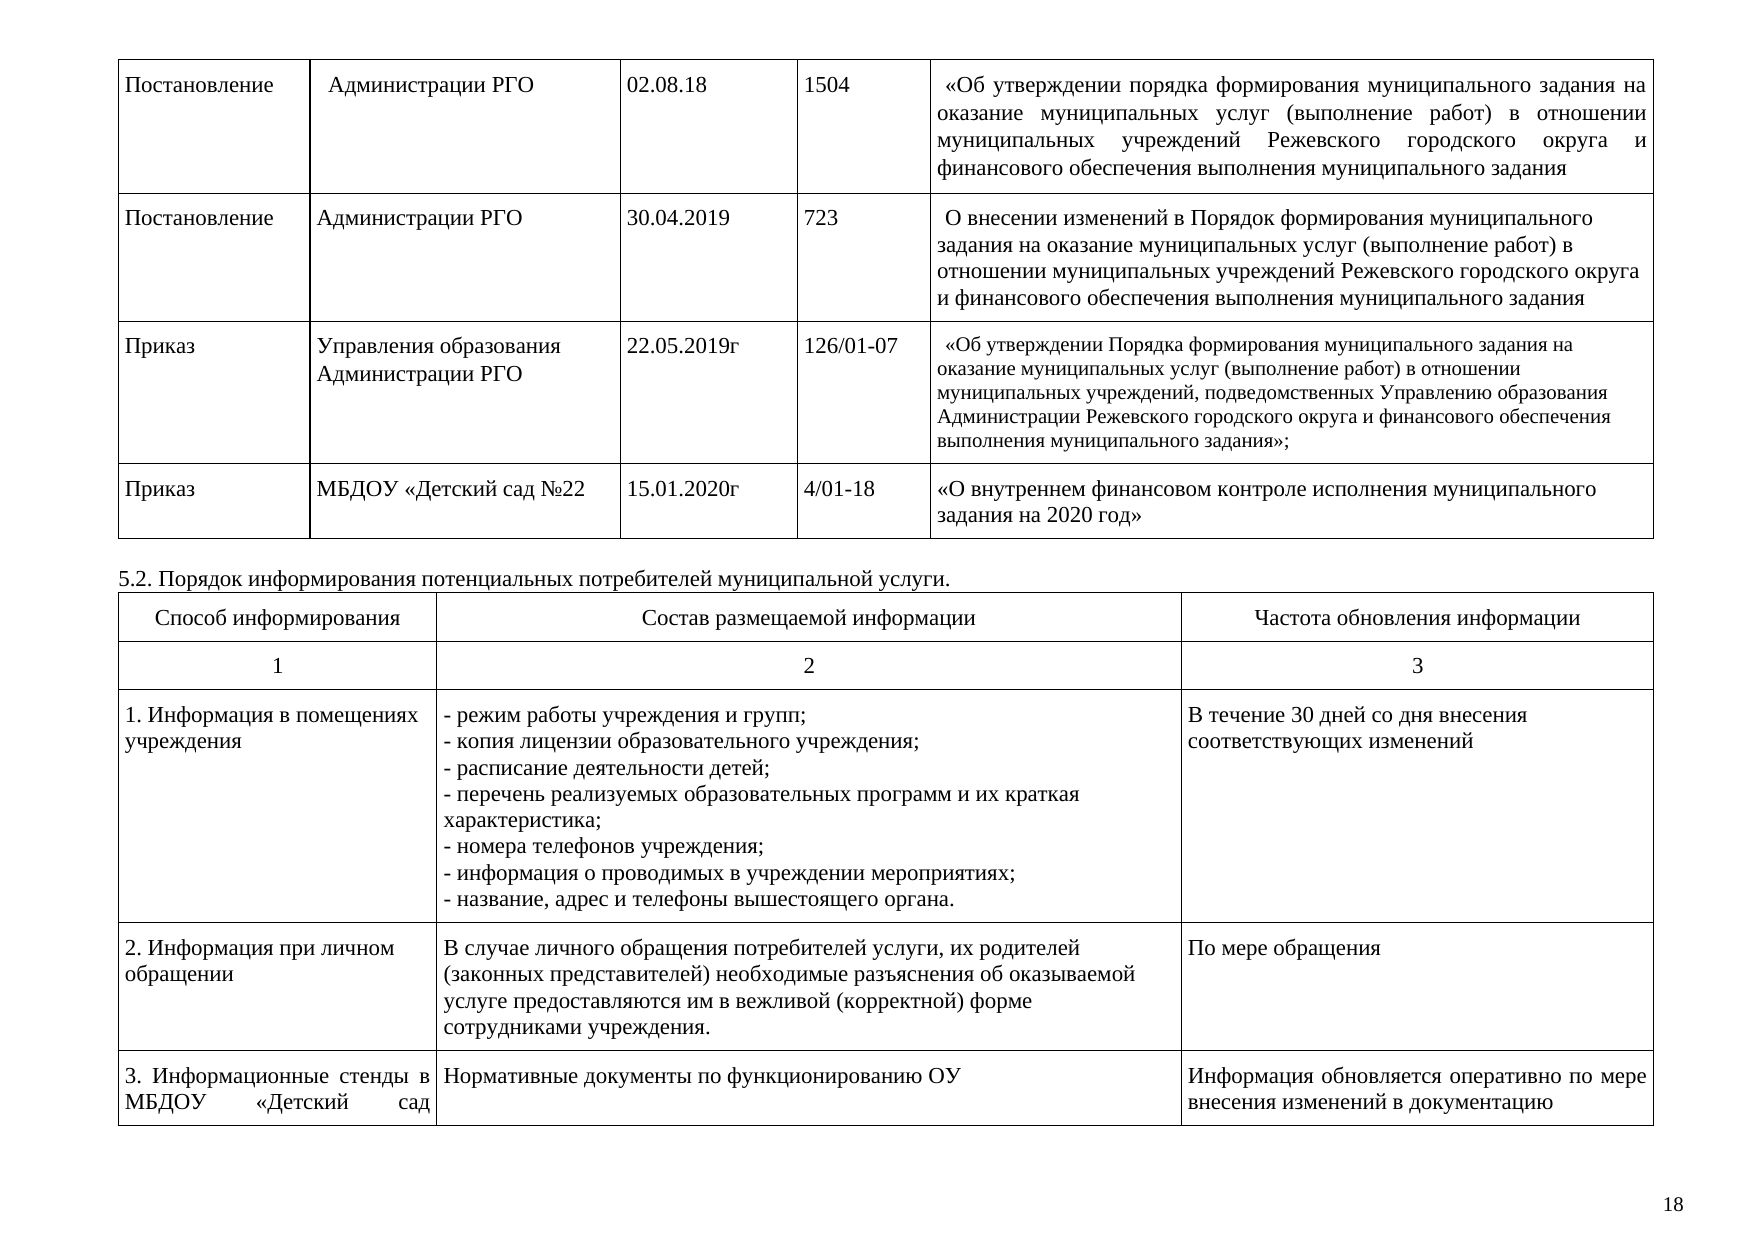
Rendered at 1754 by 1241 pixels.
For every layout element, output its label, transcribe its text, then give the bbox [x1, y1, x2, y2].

table_cell «О внутреннем финансовом контроле исполнения муниципального задания на 2020 год» [931, 464, 1653, 538]
table_cell Администрации РГО [311, 60, 620, 193]
table_cell Приказ [119, 464, 309, 538]
text 5.2. Порядок информирования потенциальных потребителей муниципальной услуги. [118, 566, 1683, 592]
table_cell 2. Информация при личном обращении [119, 923, 436, 1050]
table_cell «Об утверждении порядка формирования муниципального задания на оказание муниципальных услуг (выполнение работ) в отношении муниципальных учреждений Режевского городского округа и финансового обеспечения выполнения муниципального задания [931, 60, 1653, 193]
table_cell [1182, 1051, 1653, 1125]
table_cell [437, 1051, 1181, 1125]
table_cell 723 [798, 194, 930, 321]
table_cell 15.01.2020г [621, 464, 797, 538]
table_cell 3 [1182, 642, 1653, 689]
table_cell О внесении изменений в Порядок формирования муниципального задания на оказание муниципальных услуг (выполнение работ) в отношении муниципальных учреждений Режевского городского округа и финансового обеспечения выполнения муниципального задания [931, 194, 1653, 321]
table_cell 4/01-18 [798, 464, 930, 538]
table_cell 1 [119, 642, 436, 689]
table_cell 126/01-07 [798, 322, 930, 463]
table_cell 1. Информация в помещениях учреждения [119, 690, 436, 922]
table_cell Приказ [119, 322, 309, 463]
table_header Способ информирования [119, 593, 436, 641]
table_cell - режим работы учреждения и групп; - копия лицензии образовательного учреждения; - расписание деятельности детей; - перечень реализуемых образовательных программ и их краткая характеристика; - номера телефонов учреждения; - информация о проводимых в учреждении мероприятиях; - название, адрес и телефоны вышестоящего органа. [437, 690, 1181, 922]
table_cell 30.04.2019 [621, 194, 797, 321]
table_cell Постановление [119, 60, 309, 193]
table_cell В случае личного обращения потребителей услуги, их родителей (законных представителей) необходимые разъяснения об оказываемой услуге предоставляются им в вежливой (корректной) форме сотрудниками учреждения. [437, 923, 1181, 1050]
table_cell По мере обращения [1182, 923, 1653, 1050]
table_cell 02.08.18 [621, 60, 797, 193]
table_header Состав размещаемой информации [437, 593, 1181, 641]
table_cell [119, 1051, 436, 1125]
table_cell «Об утверждении Порядка формирования муниципального задания на оказание муниципальных услуг (выполнение работ) в отношении муниципальных учреждений, подведомственных Управлению образования Администрации Режевского городского округа и финансового обеспечения выполнения муниципального задания»; [931, 322, 1653, 463]
table_cell 1504 [798, 60, 930, 193]
table_cell 22.05.2019г [621, 322, 797, 463]
table_cell В течение 30 дней со дня внесения соответствующих изменений [1182, 690, 1653, 922]
table_header Частота обновления информации [1182, 593, 1653, 641]
table_cell Управления образования Администрации РГО [311, 322, 620, 463]
table_cell Администрации РГО [311, 194, 620, 321]
table_cell Постановление [119, 194, 309, 321]
table_cell 2 [437, 642, 1181, 689]
table_cell МБДОУ «Детский сад №22 [311, 464, 620, 538]
